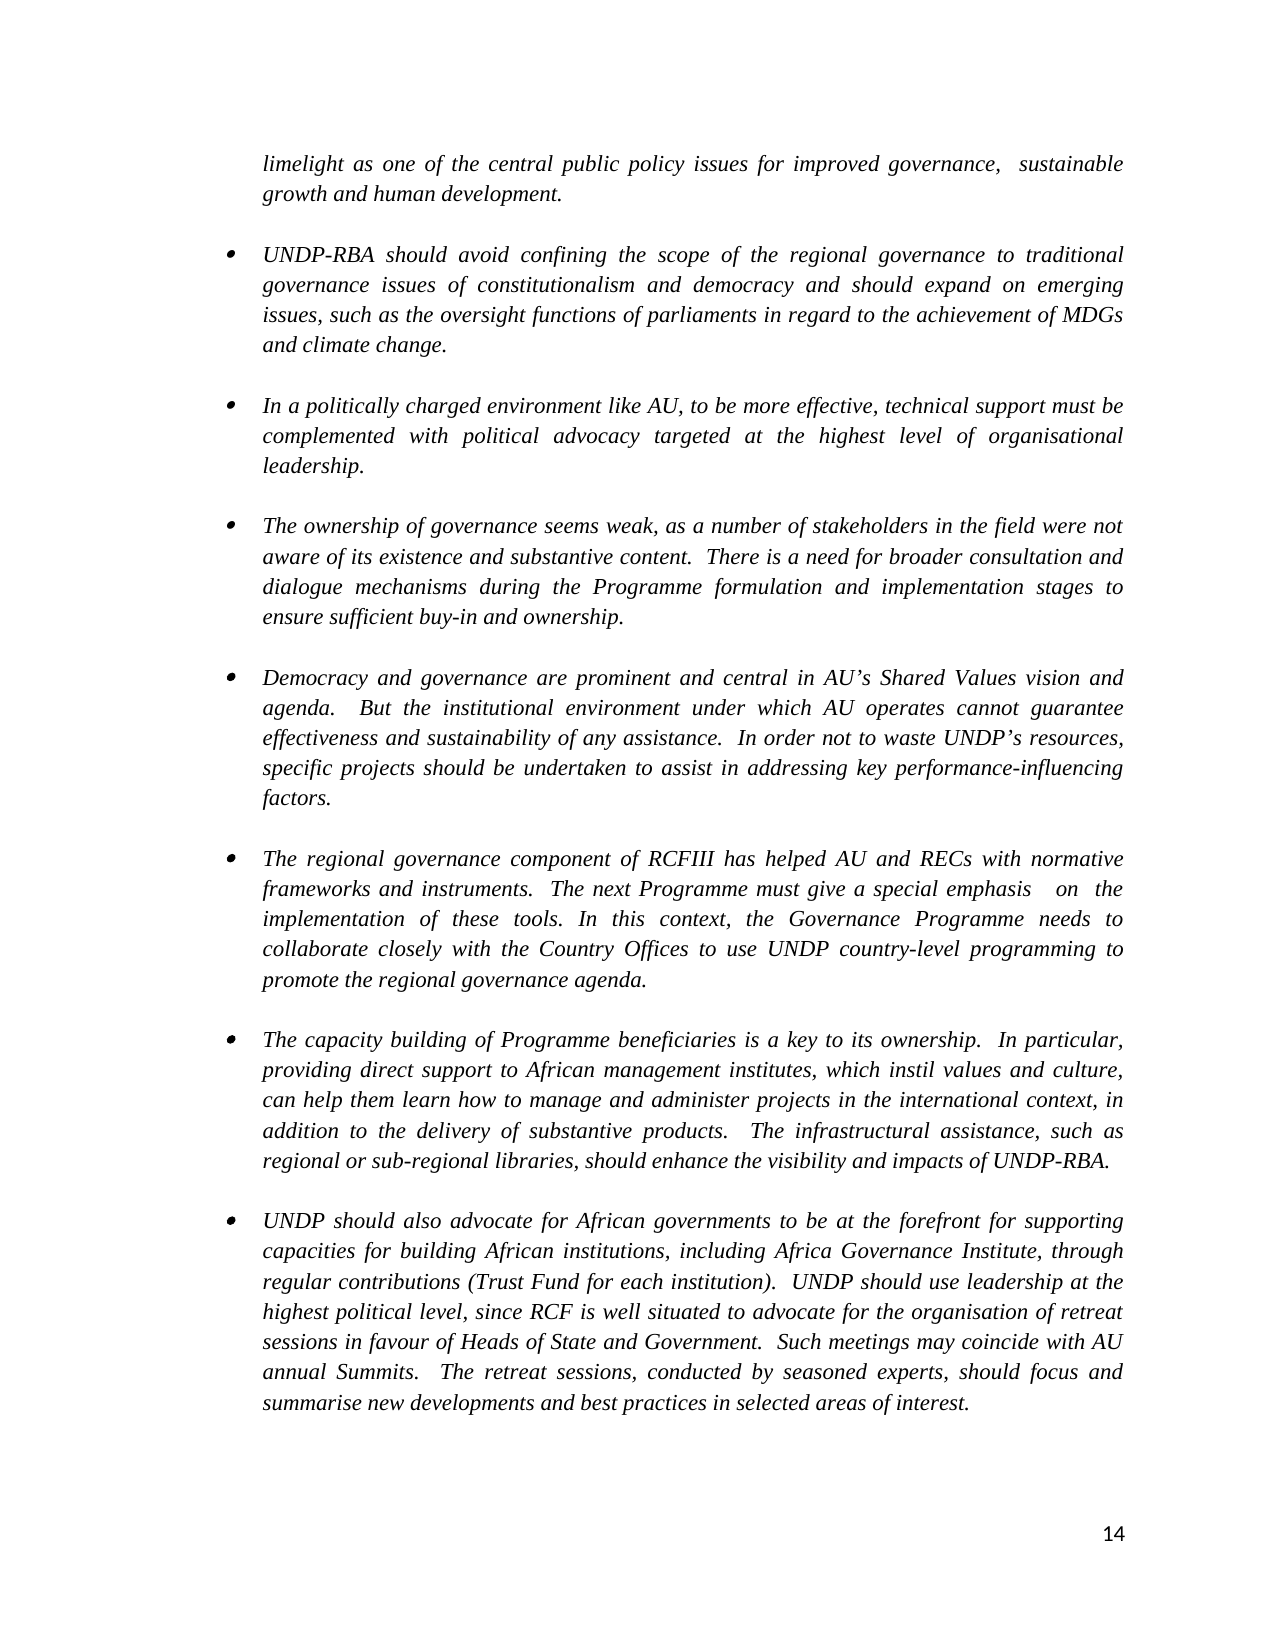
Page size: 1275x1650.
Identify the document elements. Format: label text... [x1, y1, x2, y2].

list In a politically charged environment like AU, to be more effective, technical support must be complemented with political advocacy targeted at the highest level of organisational leadership. [225, 392, 1125, 478]
list UNDP-RBA should avoid confining the scope of the regional governance to traditional governance issues of constitutionalism and democracy and should expand on emerging issues, such as the oversight functions of parliaments in regard to the achievement of MDGs and climate change. [225, 241, 1125, 358]
list UNDP should also advocate for African governments to be at the forefront for supporting capacities for building African institutions, including Africa Governance Institute, through regular contributions (Trust Fund for each institution). UNDP should use leadership at the highest political level, since RCF is well situated to advocate for the organisation of retreat sessions in favour of Heads of State and Government. Such meetings may coincide with AU annual Summits. The retreat sessions, conducted by seasoned experts, should focus and summarise new developments and best practices in selected areas of interest. [225, 1207, 1125, 1415]
list The ownership of governance seems weak, as a number of stakeholders in the field were not aware of its existence and substantive content. There is a need for broader consultation and dialogue mechanisms during the Programme formulation and implementation stages to ensure sufficient buy-in and ownership. [225, 512, 1125, 629]
list The capacity building of Programme beneficiaries is a key to its ownership. In particular, providing direct support to African management institutes, which instil values and culture, can help them learn how to manage and administer projects in the international context, in addition to the delivery of substantive products. The infrastructural assistance, such as regional or sub-regional libraries, should enhance the visibility and impacts of UNDP-RBA. [225, 1026, 1125, 1173]
list The regional governance component of RCFIII has helped AU and RECs with normative frameworks and instruments. The next Programme must give a special emphasis on the implementation of these tools. In this context, the Governance Programme needs to collaborate closely with the Country Offices to use UNDP country-level programming to promote the regional governance agenda. [225, 845, 1125, 992]
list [225, 150, 1125, 207]
list Democracy and governance are prominent and central in AU’s Shared Values vision and agenda. But the institutional environment under which AU operates cannot guarantee effectiveness and sustainability of any assistance. In order not to waste UNDP’s resources, specific projects should be undertaken to assist in addressing key performance-influencing factors. [225, 663, 1125, 811]
